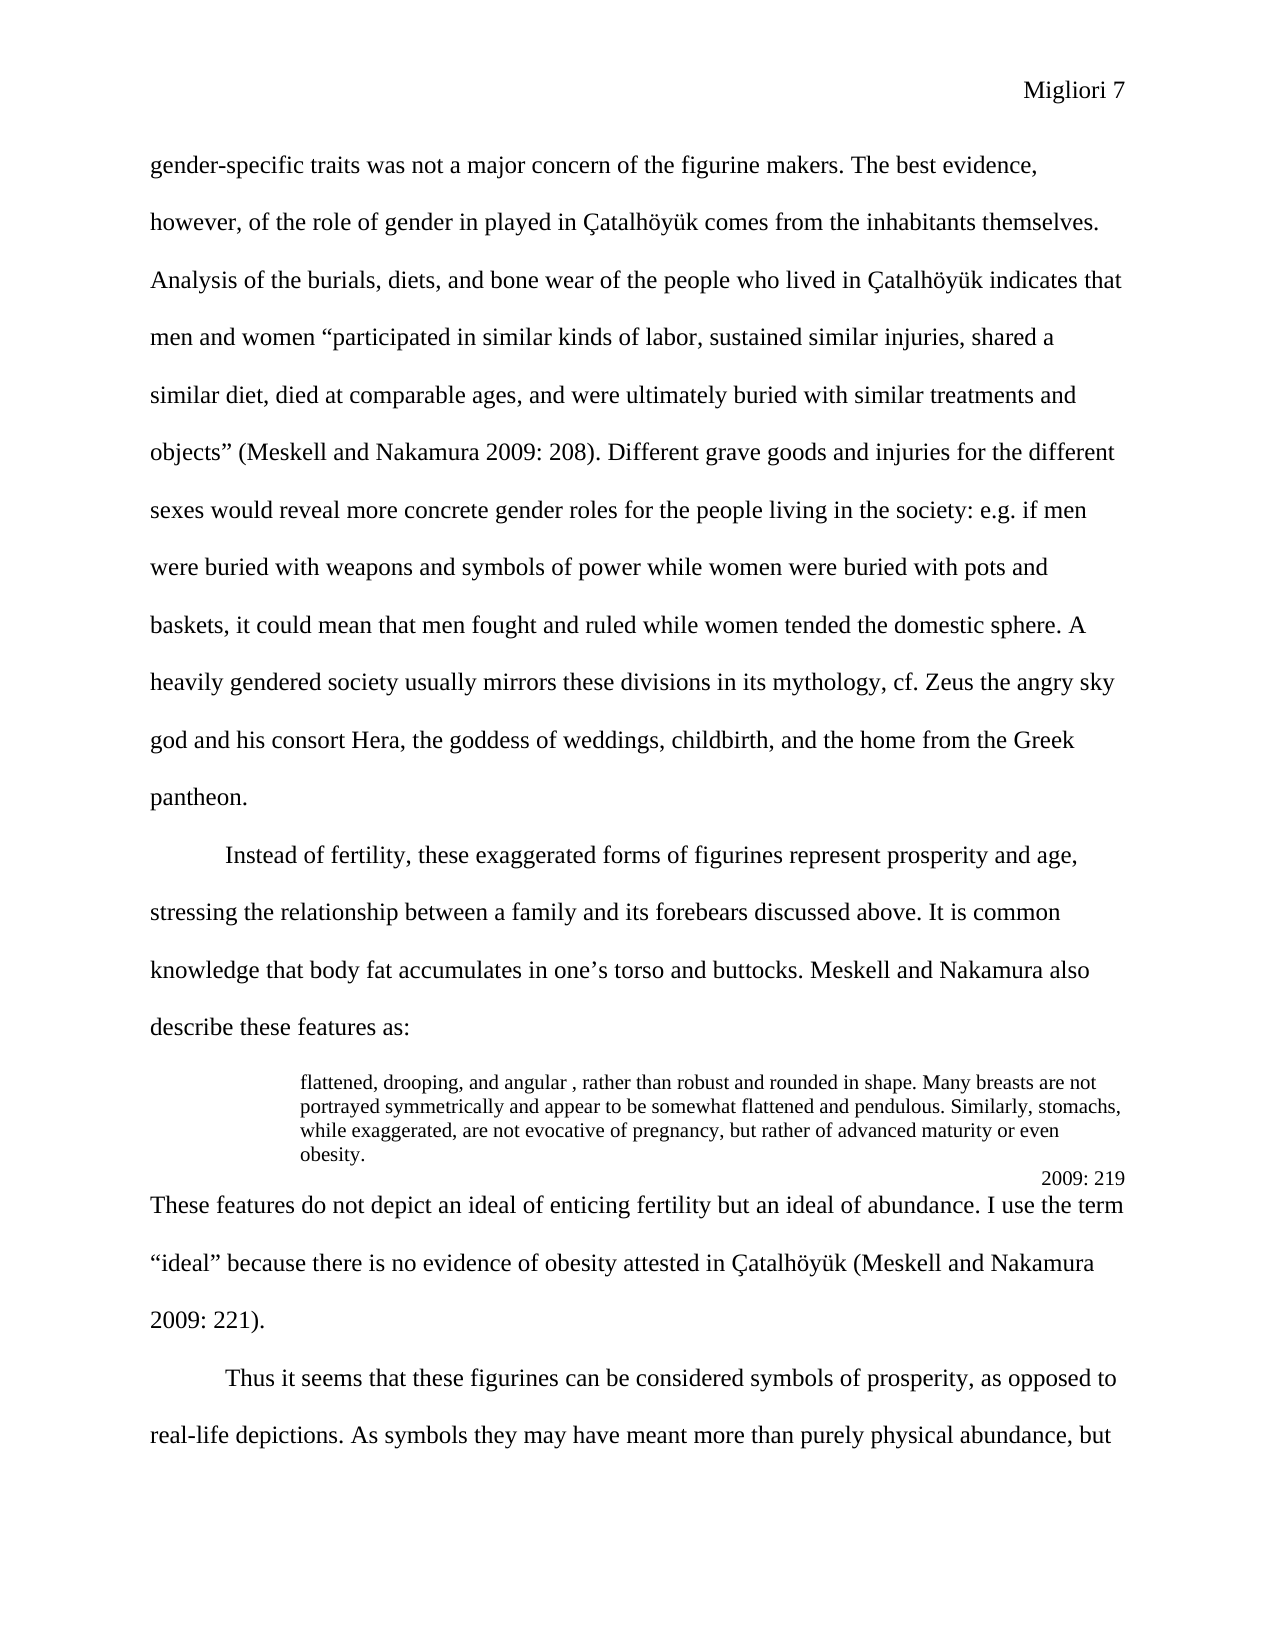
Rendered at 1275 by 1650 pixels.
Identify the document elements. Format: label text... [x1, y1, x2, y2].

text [150, 1363, 1125, 1449]
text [150, 150, 1125, 811]
text 2009: 219 [300, 1166, 1125, 1190]
text These features do not depict an ideal of enticing fertility but an ideal of abundance. I use the term “ideal” because there is no evidence of obesity attested in Çatalhöyük (Meskell and Nakamura 2009: 221). [150, 1190, 1125, 1334]
text Instead of fertility, these exaggerated forms of figurines represent prosperity and age, stressing the relationship between a family and its forebears discussed above. It is common knowledge that body fat accumulates in one’s torso and buttocks. Meskell and Nakamura also describe these features as: [150, 840, 1125, 1041]
text flattened, drooping, and angular , rather than robust and rounded in shape. Many breasts are not portrayed symmetrically and appear to be somewhat flattened and pendulous. Similarly, stomachs, while exaggerated, are not evocative of pregnancy, but rather of advanced maturity or even obesity. [300, 1070, 1125, 1166]
